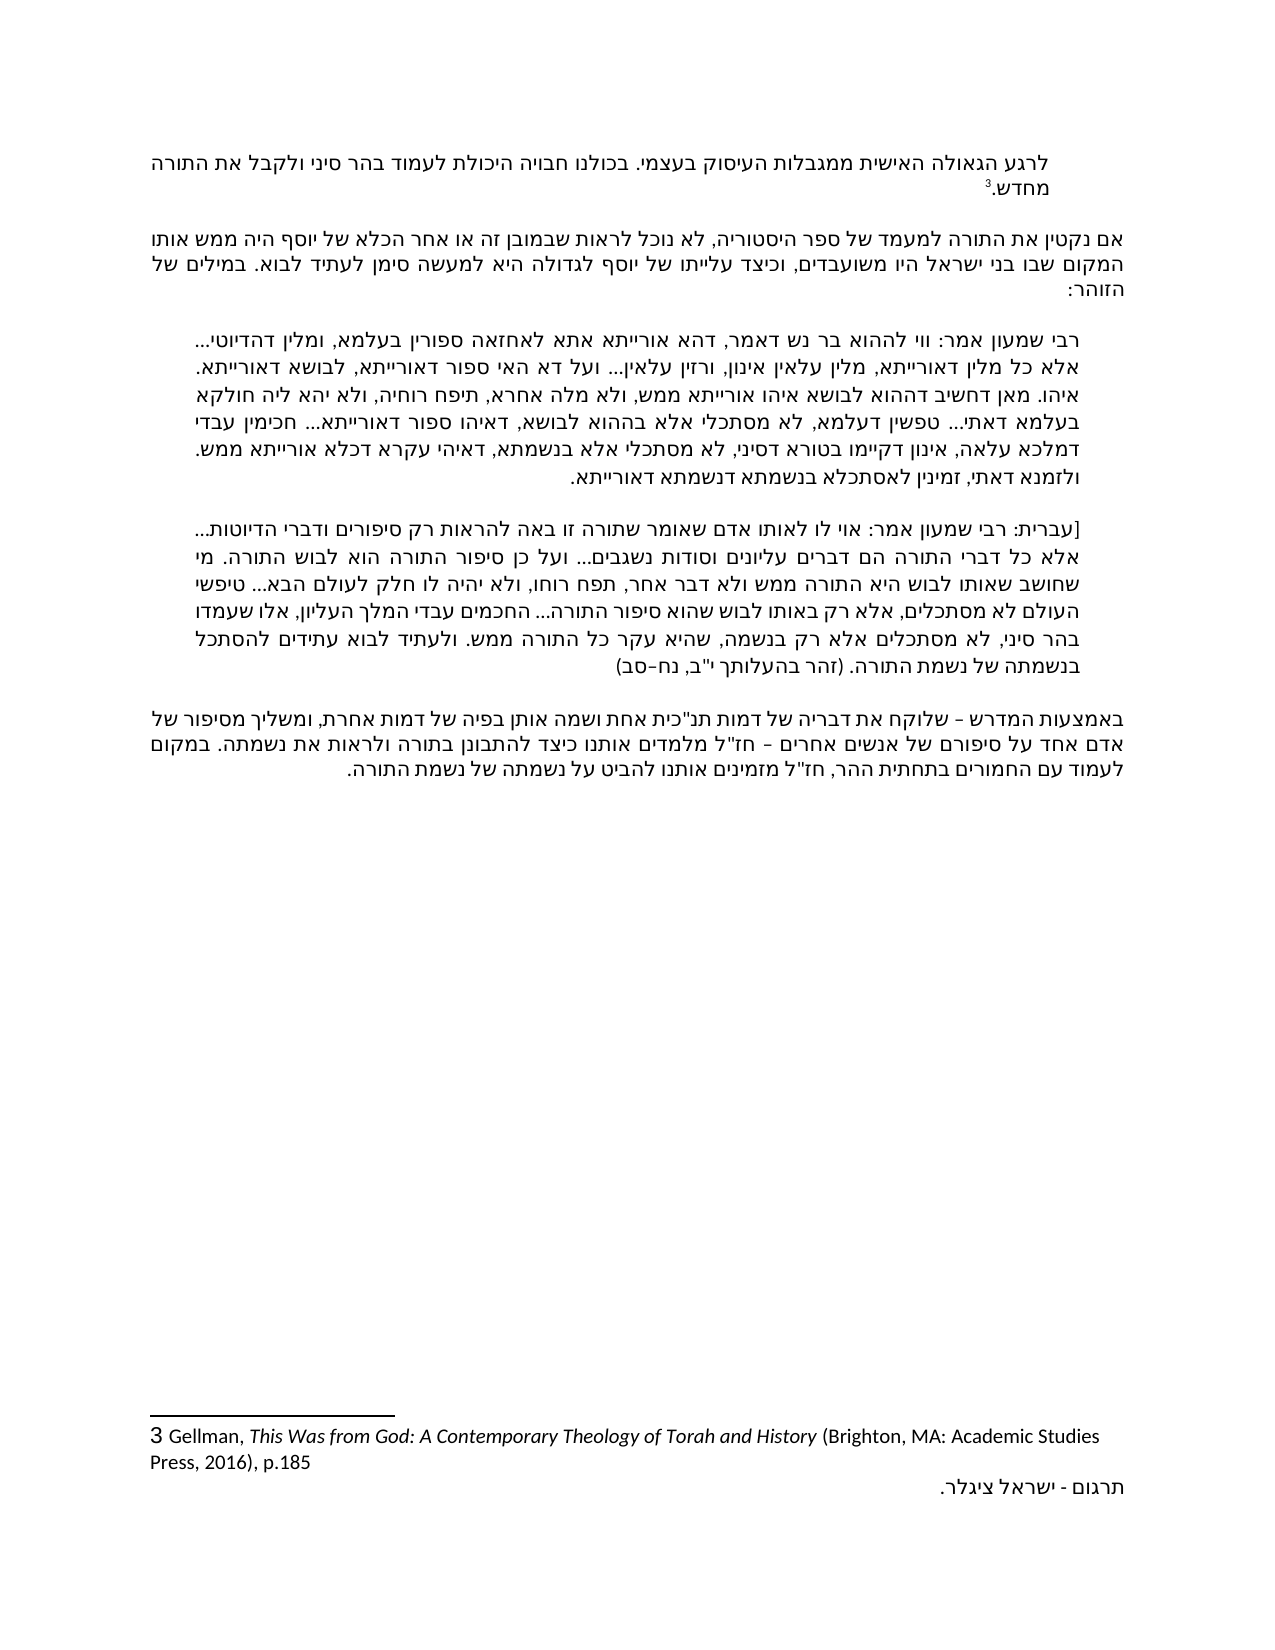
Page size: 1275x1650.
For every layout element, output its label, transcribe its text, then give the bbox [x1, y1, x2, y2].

text רבי שמעון אמר: ווי לההוא בר נש דאמר, דהא אורייתא אתא לאחזאה ספורין בעלמא, ומלין דהדיוטי... אלא כל מלין דאורייתא, מלין עלאין אינון, ורזין עלאין... ועל דא האי ספור דאורייתא, לבושא דאורייתא. איהו. מאן דחשיב דההוא לבושא איהו אורייתא ממש, ולא מלה אחרא, תיפח רוחיה, ולא יהא ליה חולקא בעלמא דאתי... טפשין דעלמא, לא מסתכלי אלא בההוא לבושא, דאיהו ספור דאורייתא... חכימין עבדי דמלכא עלאה, אינון דקיימו בטורא דסיני, לא מסתכלי אלא בנשמתא, דאיהי עקרא דכלא אורייתא ממש. ולזמנא דאתי, זמינין לאסתכלא בנשמתא דנשמתא דאורייתא. [194, 327, 1081, 489]
text אם נקטין את התורה למעמד של ספר היסטוריה, לא נוכל לראות שבמובן זה או אחר הכלא של יוסף היה ממש אותו המקום שבו בני ישראל היו משועבדים, וכיצד עלייתו של יוסף לגדולה היא למעשה סימן לעתיד לבוא. במילים של הזוהר: [150, 226, 1125, 302]
text [עברית: רבי שמעון אמר: אוי לו לאותו אדם שאומר שתורה זו באה להראות רק סיפורים ודברי הדיוטות… אלא כל דברי התורה הם דברים עליונים וסודות נשגבים… ועל כן סיפור התורה הוא לבוש התורה. מי שחושב שאותו לבוש היא התורה ממש ולא דבר אחר, תפח רוחו, ולא יהיה לו חלק לעולם הבא… טיפשי העולם לא מסתכלים, אלא רק באותו לבוש שהוא סיפור התורה… החכמים עבדי המלך העליון, אלו שעמדו בהר סיני, לא מסתכלים אלא רק בנשמה, שהיא עקר כל התורה ממש. ולעתיד לבוא עתידים להסתכל בנשמתה של נשמת התורה. (זהר בהעלותך י"ב, נח–סב) [194, 516, 1081, 679]
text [150, 150, 1050, 201]
text באמצעות המדרש – שלוקח את דבריה של דמות תנ"כית אחת ושמה אותן בפיה של דמות אחרת, ומשליך מסיפור של אדם אחד על סיפורם של אנשים אחרים – חז"ל מלמדים אותנו כיצד להתבונן בתורה ולראות את נשמתה. במקום לעמוד עם החמורים בתחתית ההר, חז"ל מזמינים אותנו להביט על נשמתה של נשמת התורה. [150, 706, 1125, 782]
